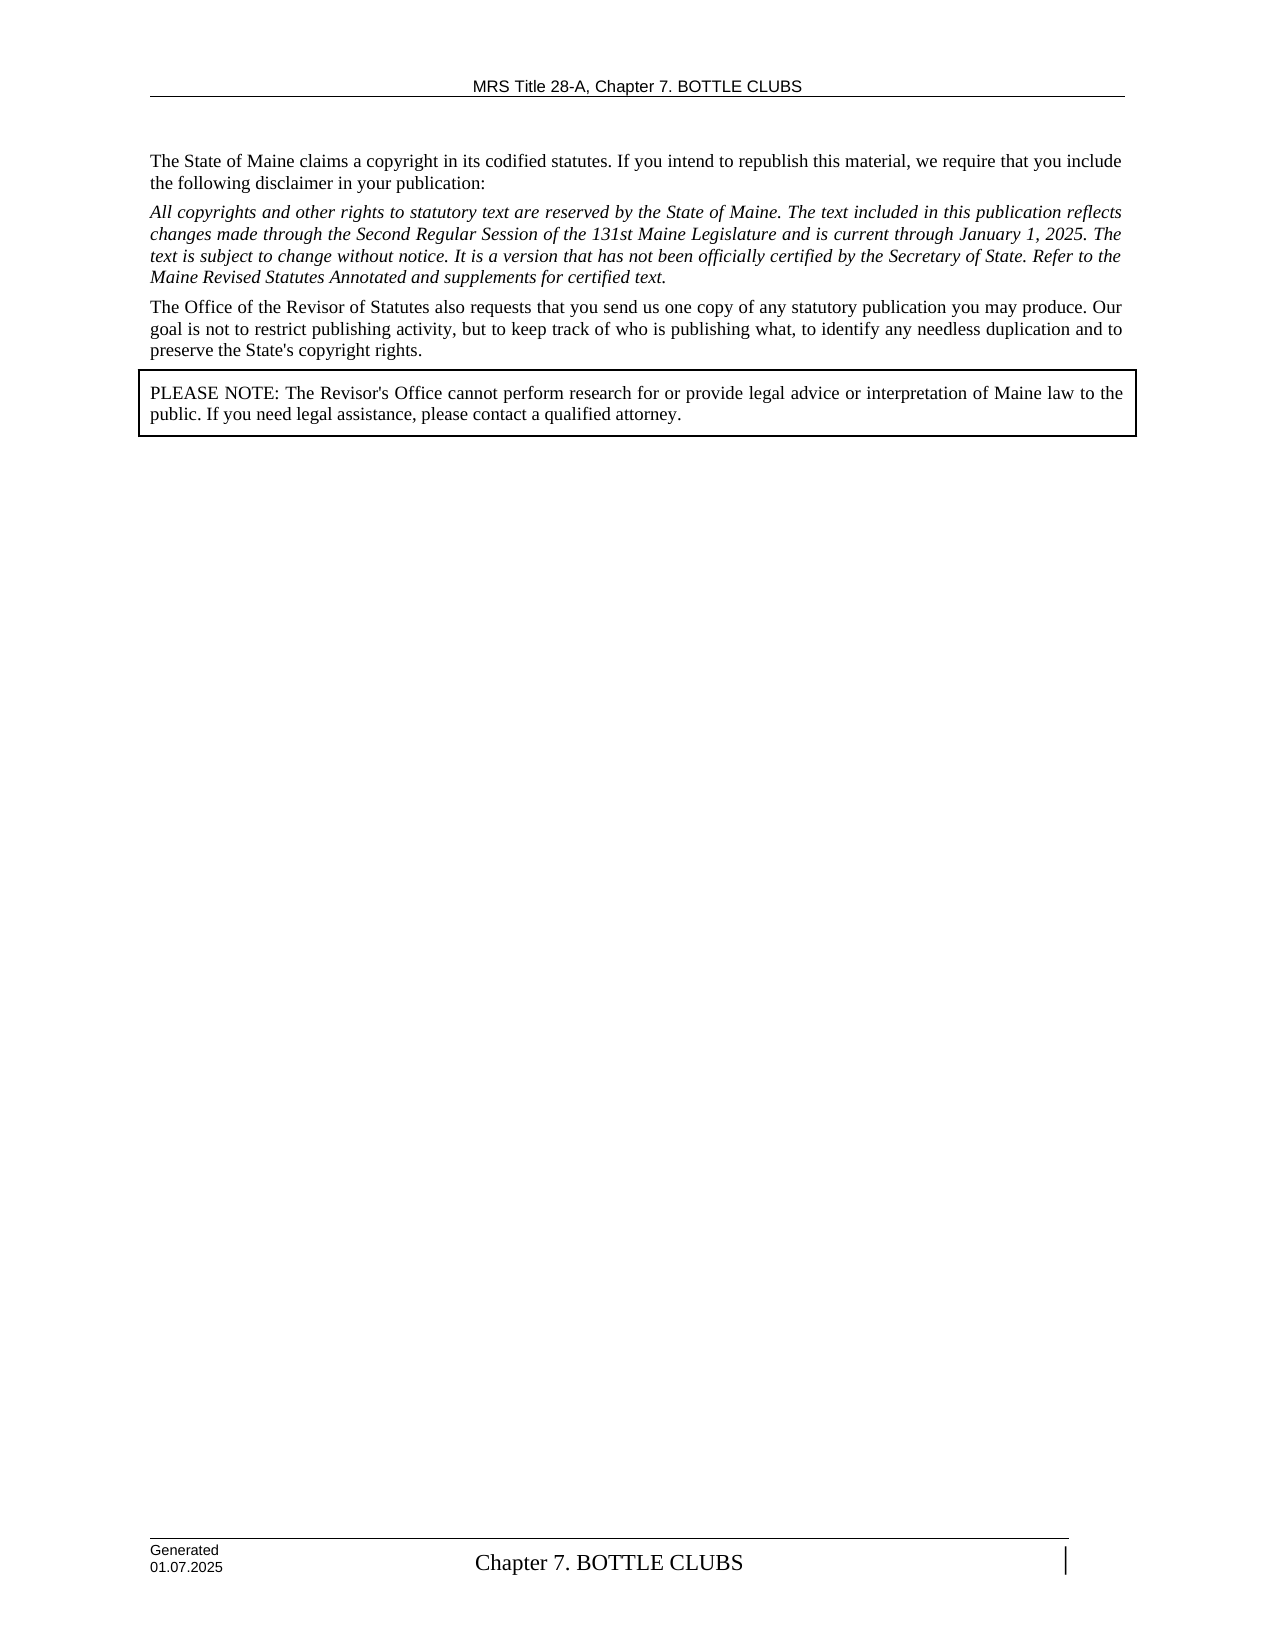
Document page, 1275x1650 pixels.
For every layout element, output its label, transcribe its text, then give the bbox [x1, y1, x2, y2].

text PLEASE NOTE: The Revisor's Office cannot perform research for or provide legal advice or interpretation of Maine law to the public. If you need legal assistance, please contact a qualified attorney. [140, 371, 1135, 435]
text The Office of the Revisor of Statutes also requests that you send us one copy of any statutory publication you may produce. Our goal is not to restrict publishing activity, but to keep track of who is publishing what, to identify any needless duplication and to preserve the State's copyright rights. [150, 296, 1125, 361]
text All copyrights and other rights to statutory text are reserved by the State of Maine. The text included in this publication reflects changes made through the Second Regular Session of the 131st Maine Legislature and is current through January 1, 2025 . The text is subject to change without notice. It is a version that has not been officially certified by the Secretary of State. Refer to the Maine Revised Statutes Annotated and supplements for certified text. [150, 201, 1125, 288]
text The State of Maine claims a copyright in its codified statutes. If you intend to republish this material, we require that you include the following disclaimer in your publication: [150, 150, 1125, 193]
